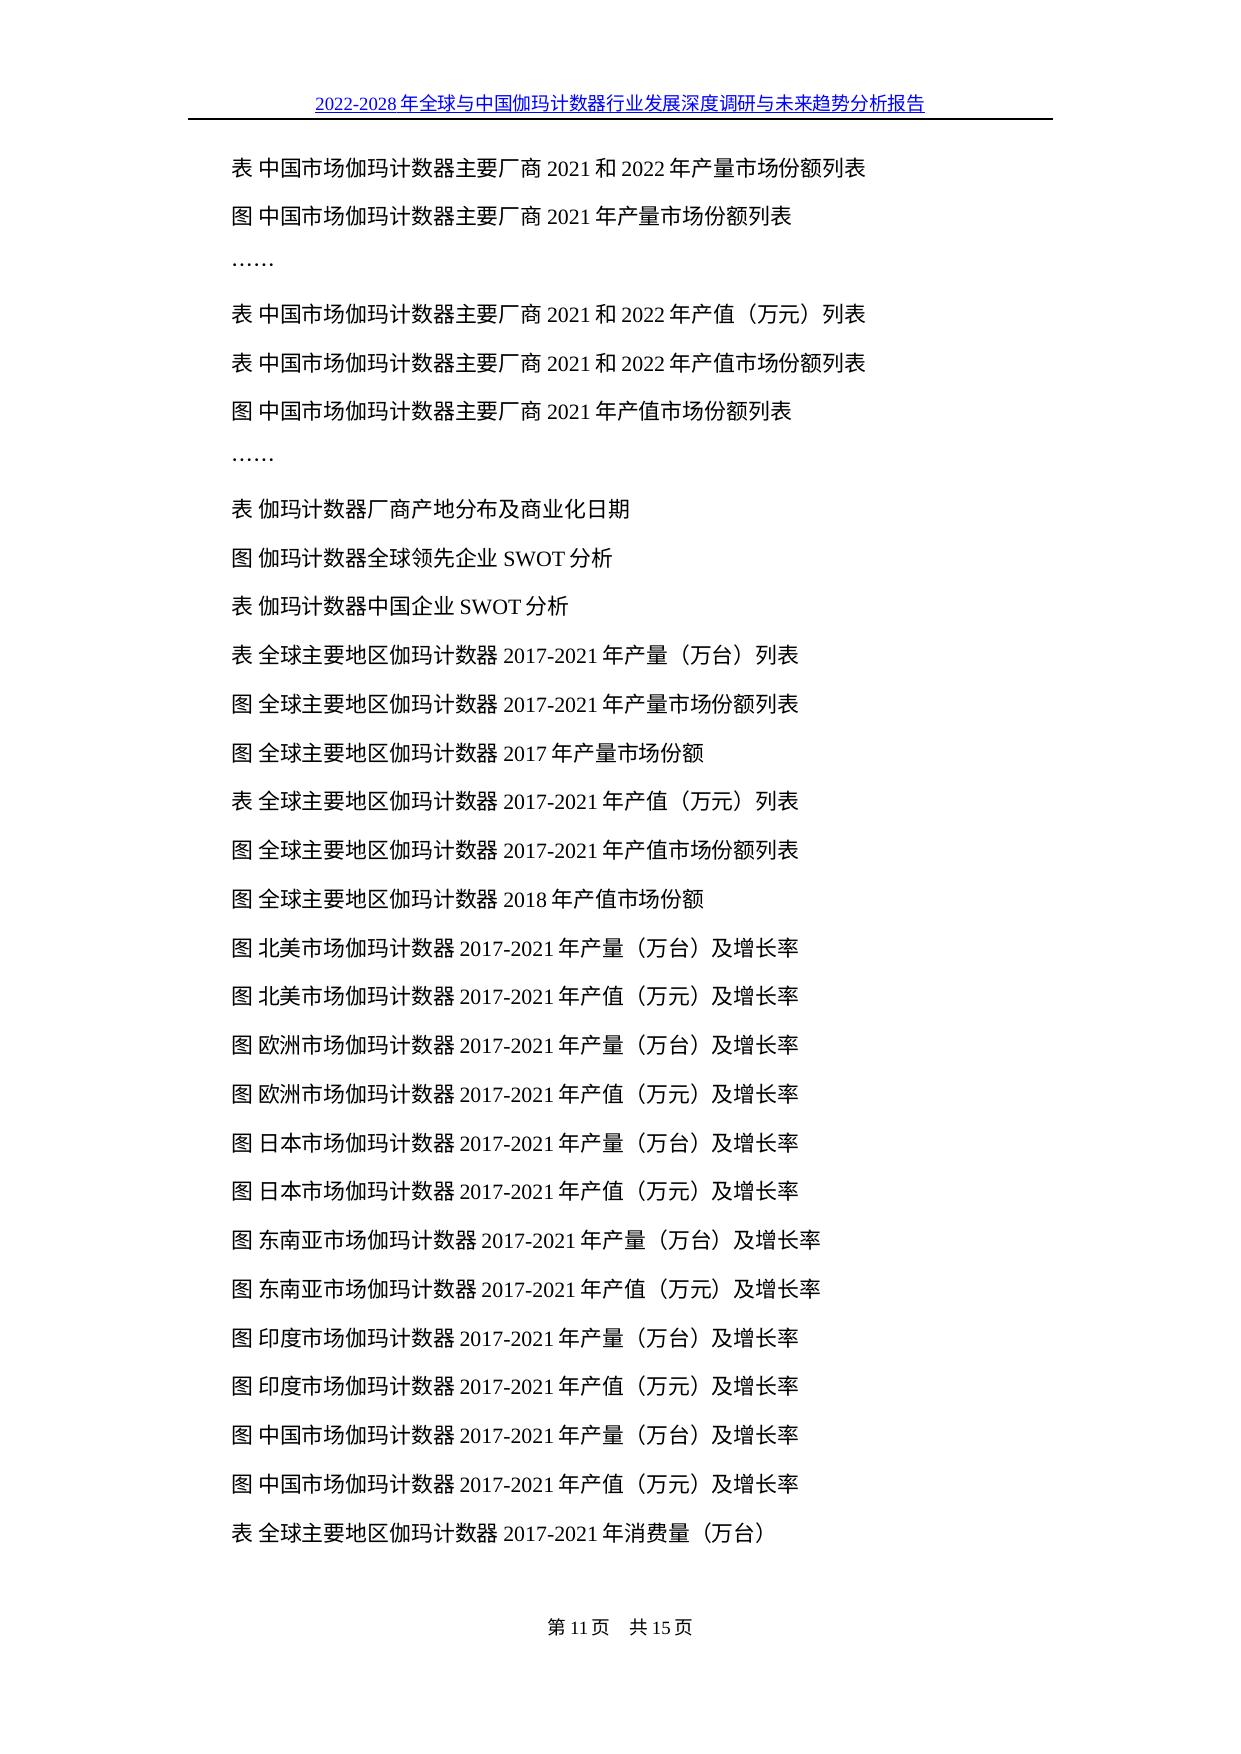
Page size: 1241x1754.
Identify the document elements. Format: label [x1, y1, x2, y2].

text [187, 150, 1053, 1548]
